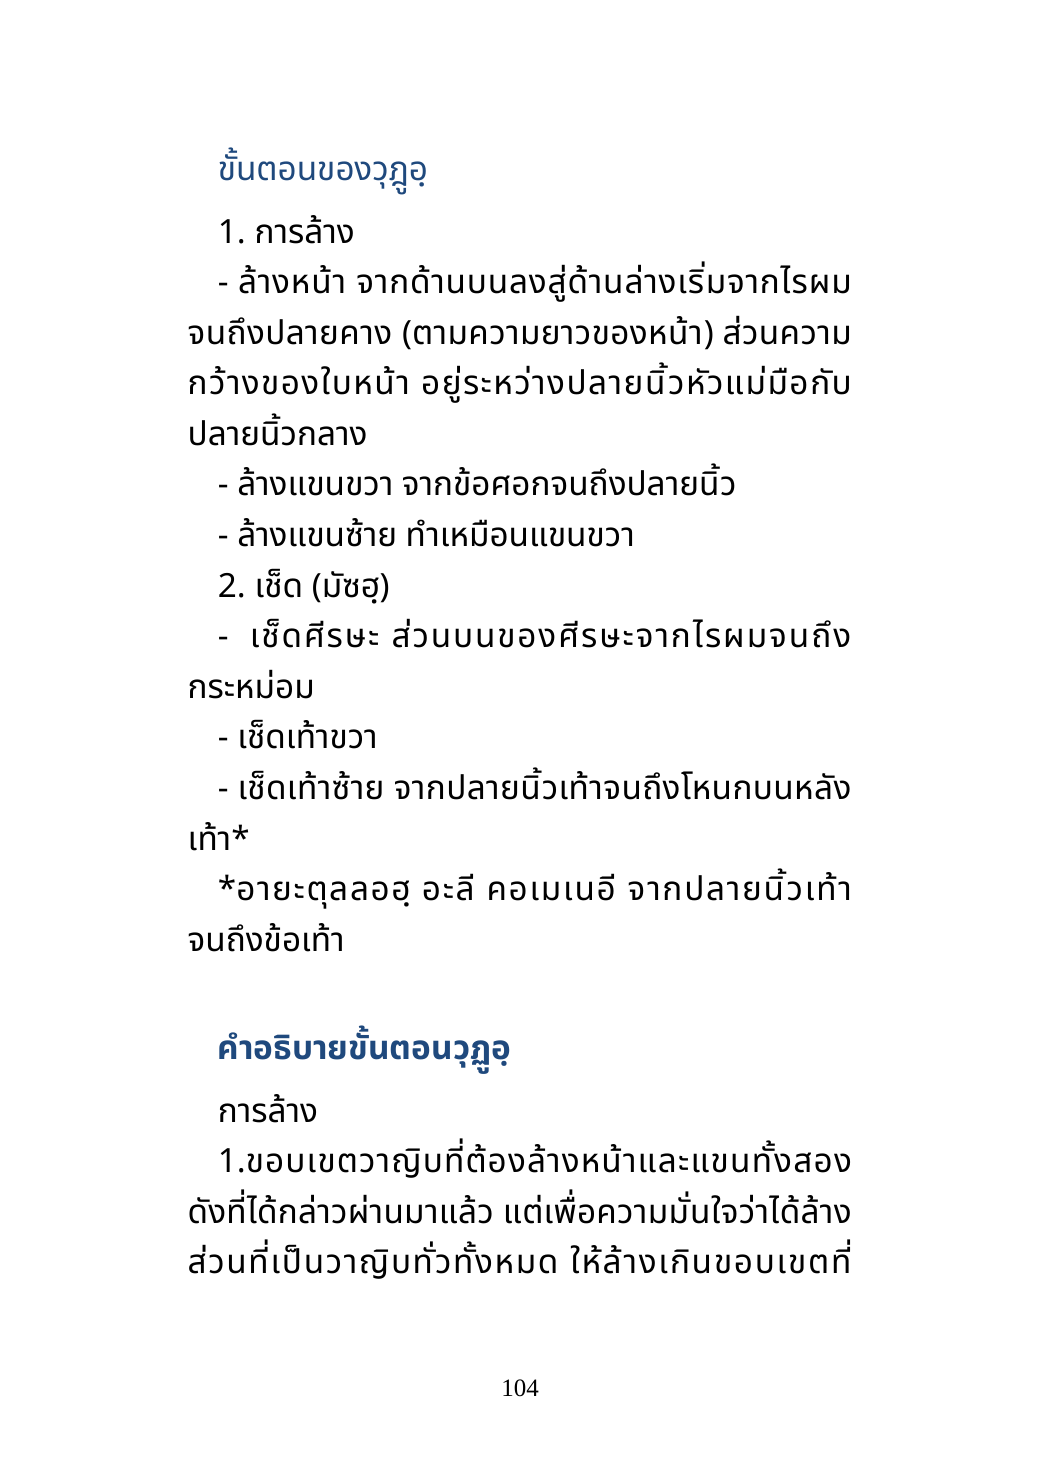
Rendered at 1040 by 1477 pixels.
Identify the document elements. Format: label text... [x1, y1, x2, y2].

text - ล้างหน้า จากด้านบนลงสู่ด้านล่างเริ่มจากไรผมจนถึงปลายคาง (ตามความยาวของหน้า) ส่วนความกว้างของใบหน้า อยู่ระหว่างปลายนิ้วหัวแม่มือกับปลายนิ้วกลาง [187, 258, 852, 460]
text - เช็ดเท้าซ้าย จากปลายนิ้วเท้าจนถึงโหนกบนหลังเท้า* [187, 764, 852, 865]
text - ล้างแขนซ้าย ทำเหมือนแขนขวา [187, 511, 852, 561]
text - เช็ดศีรษะ ส่วนบนของศีรษะจากไรผมจนถึงกระหม่อม [187, 612, 852, 713]
subtitle ขั้นตอนของวุฎูอฺ [187, 144, 852, 195]
text - เช็ดเท้าขวา [187, 713, 852, 764]
text การล้าง [187, 1087, 852, 1137]
subtitle คำอธิบายขั้นตอนวุฏูอฺ [187, 1024, 852, 1074]
text 2. เช็ด (มัซฮฺ) [187, 561, 852, 612]
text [187, 1137, 852, 1289]
text 1. การล้าง [187, 207, 852, 258]
text *อายะตุลลอฮฺ อะลี คอเมเนอี จากปลายนิ้วเท้าจนถึงข้อเท้า [187, 865, 852, 966]
text - ล้างแขนขวา จากข้อศอกจนถึงปลายนิ้ว [187, 460, 852, 511]
